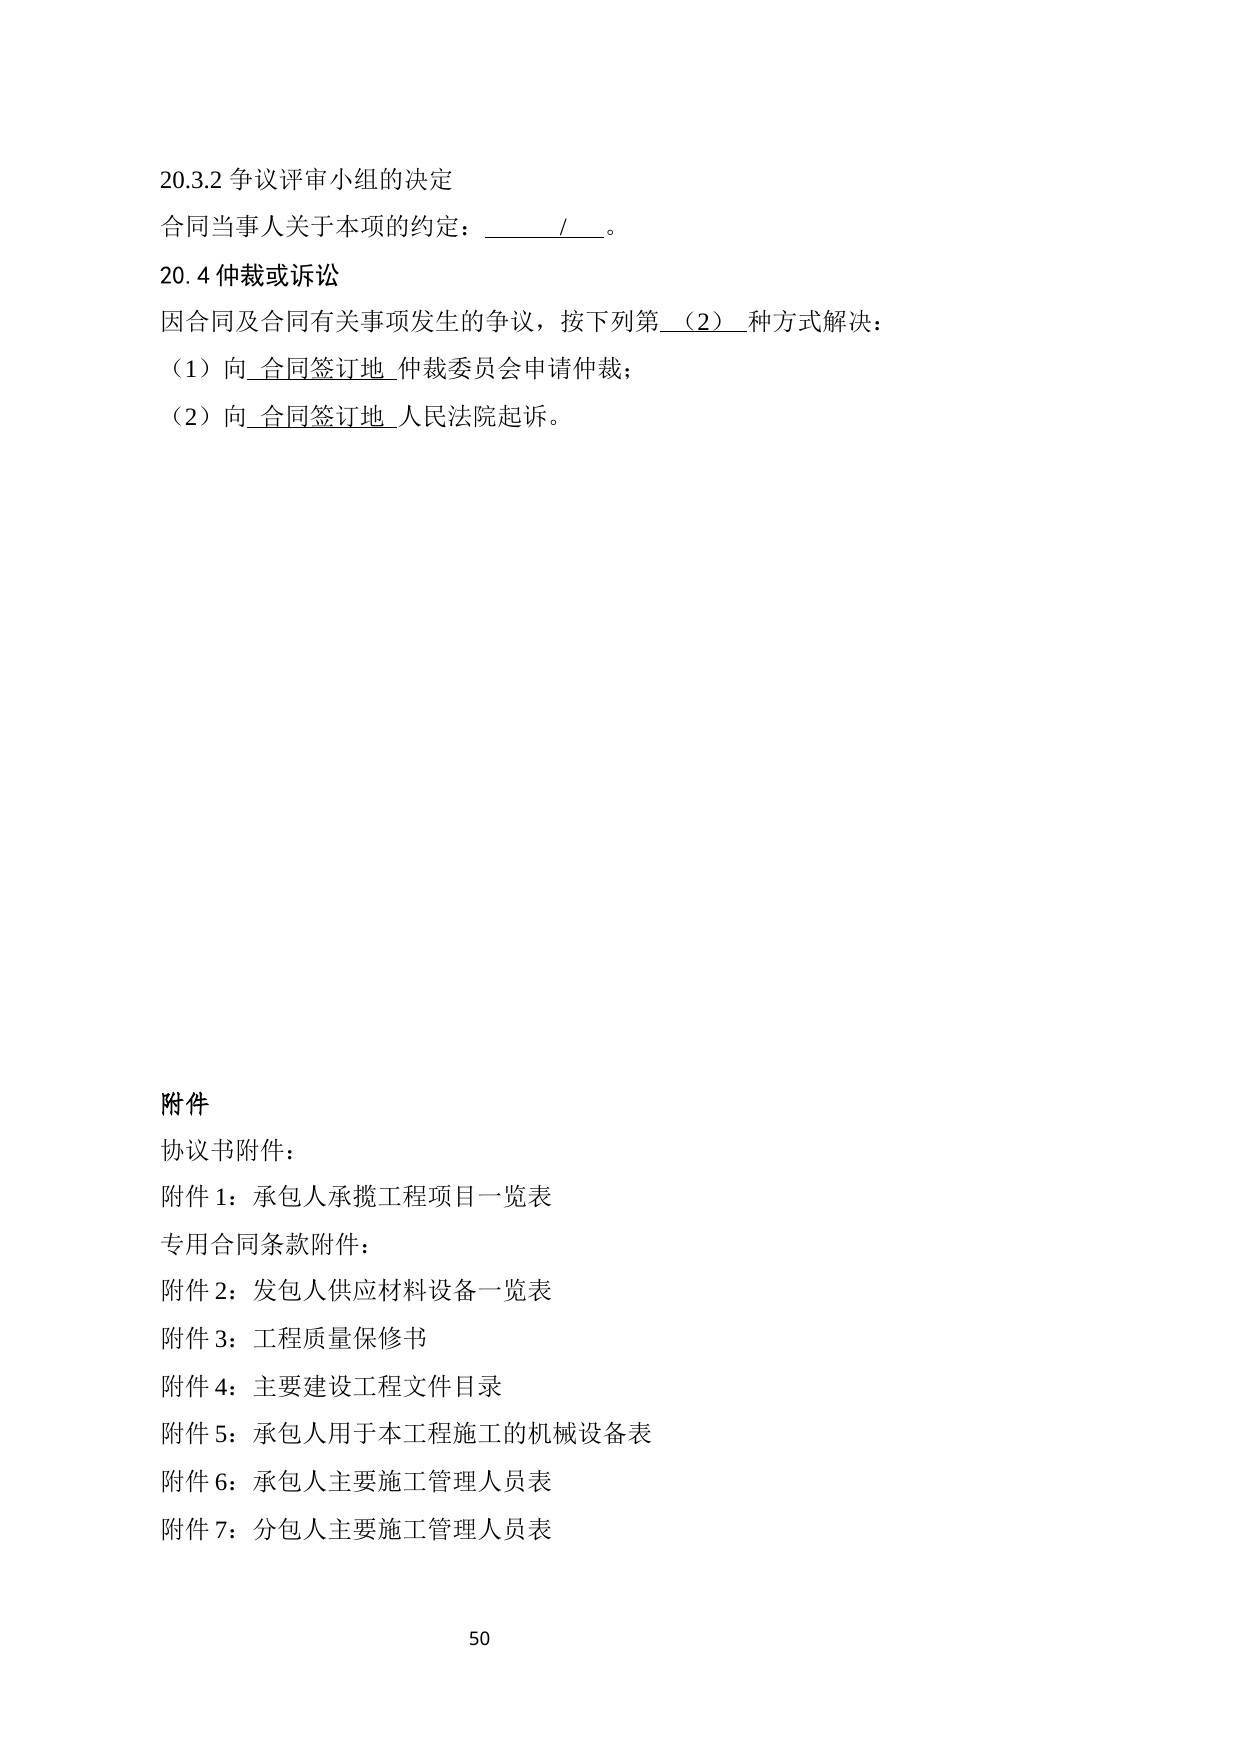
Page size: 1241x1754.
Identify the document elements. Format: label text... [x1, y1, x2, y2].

text 附件3：工程质量保修书 [159, 1321, 1078, 1354]
text （1）向 合同签订地 仲裁委员会申请仲裁； [159, 352, 1078, 384]
text 附件2：发包人供应材料设备一览表 [159, 1273, 1078, 1306]
text 附件1：承包人承揽工程项目一览表 [159, 1179, 1078, 1211]
text 20.4仲裁或诉讼 [159, 257, 1078, 290]
text 20.3.2 争议评审小组的决定 [159, 162, 1078, 194]
text 附件7：分包人主要施工管理人员表 [159, 1512, 1078, 1544]
text 合同当事人关于本项的约定： / 。 [159, 210, 1078, 242]
text 附件6：承包人主要施工管理人员表 [159, 1464, 1078, 1497]
text 专用合同条款附件： [159, 1227, 1078, 1259]
text 因合同及合同有关事项发生的争议，按下列第 （2） 种方式解决： [159, 304, 1078, 337]
text 附件5：承包人用于本工程施工的机械设备表 [159, 1417, 1078, 1449]
text 协议书附件： [159, 1132, 1078, 1165]
text （2）向 合同签订地 人民法院起诉。 [159, 399, 1078, 432]
text 附件4：主要建设工程文件目录 [159, 1369, 1078, 1401]
text 附件 [159, 1085, 1078, 1118]
